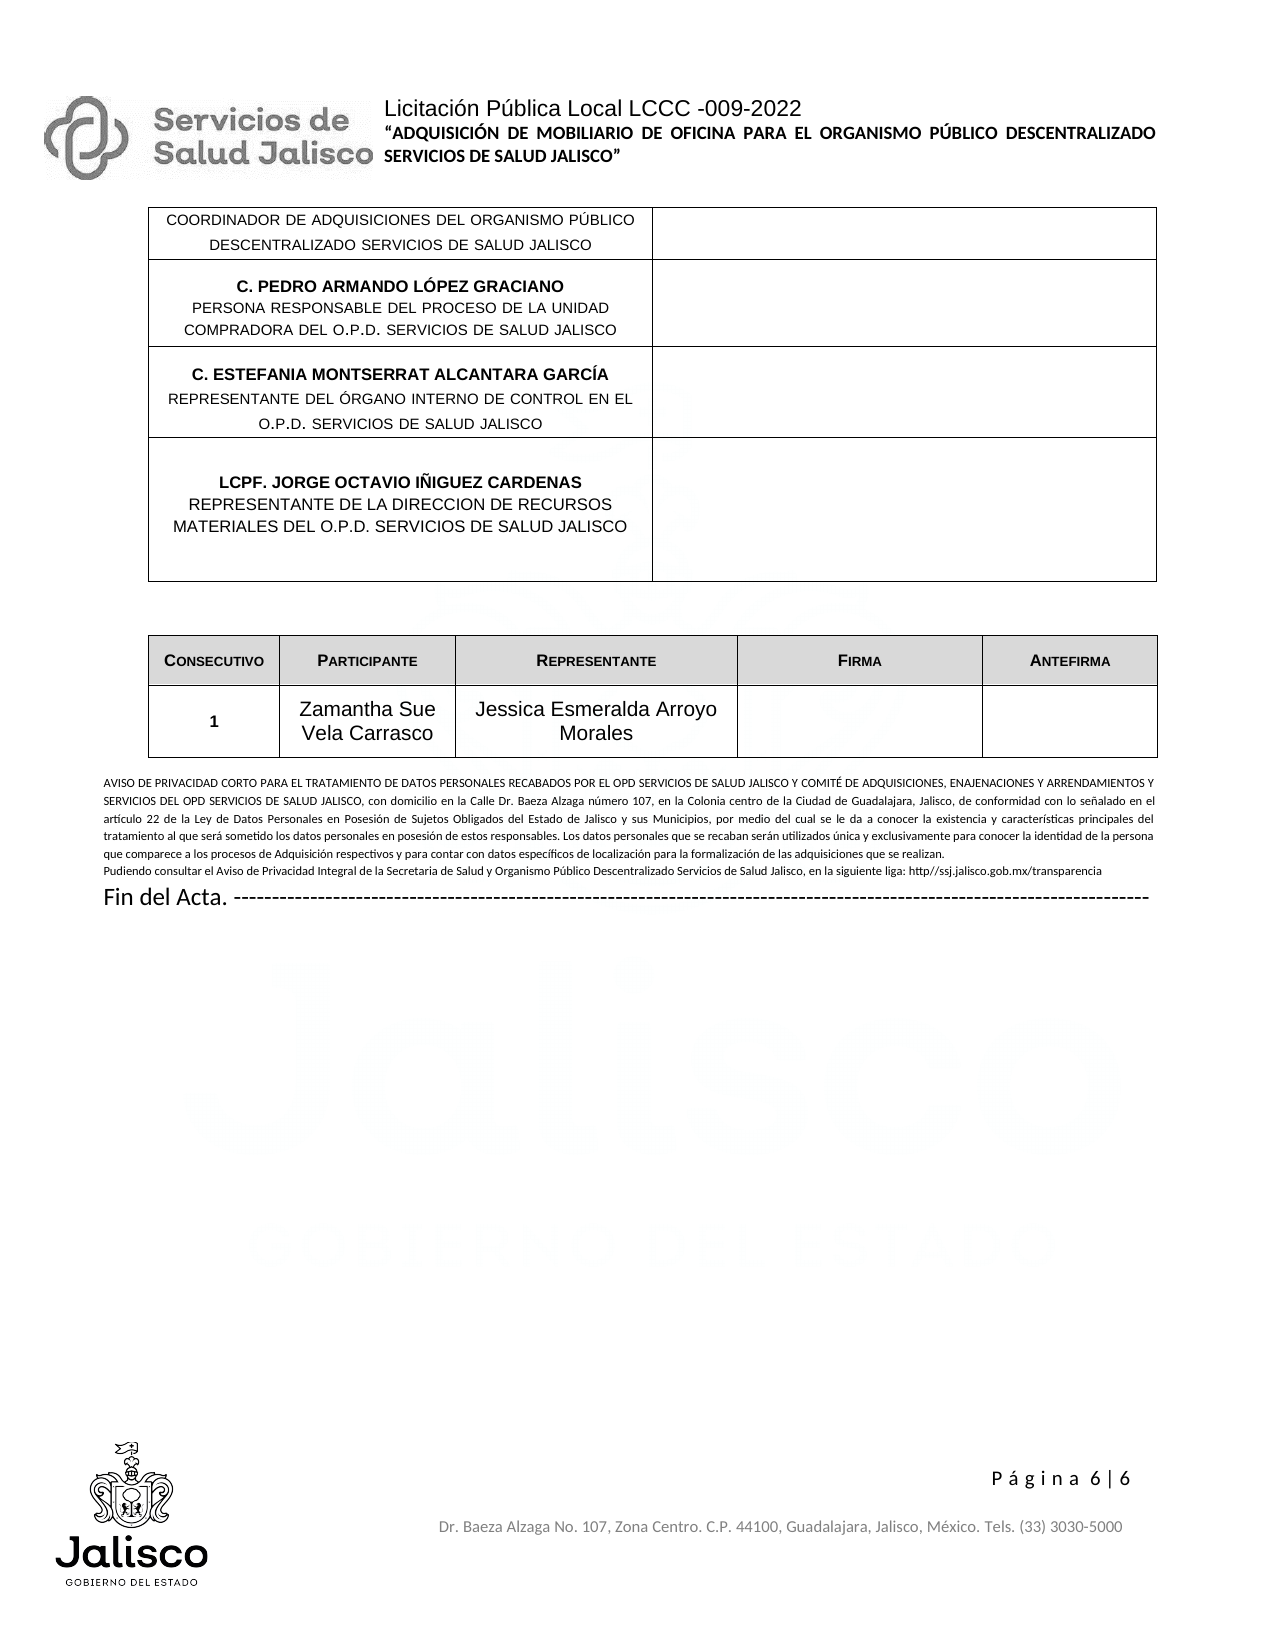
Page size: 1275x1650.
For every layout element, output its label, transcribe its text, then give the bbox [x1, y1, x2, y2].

table_cell [653, 208, 1156, 258]
text Fin del Acta. ------------------------------------------------------------------------------------------------------------------------ [103, 881, 1157, 912]
table_cell 1 [149, 686, 279, 757]
table_header Antefirma [983, 636, 1157, 684]
text Pudiendo consultar el Aviso de Privacidad Integral de la Secretaria de Salud y Organismo Público Descentralizado Servicios de Salud Jalisco, en la siguiente liga: http//ssj.jalisco.gob.mx/transparencia [103, 864, 1157, 879]
picture [44, 96, 373, 180]
table_cell LIC. ABRAHAM YASIR MACIEL MONTOYA coordinador de adquisiciones del organismo público descentralizado servicios de salud jalisco [149, 208, 652, 258]
table_cell Jessica Esmeralda Arroyo Morales [456, 686, 737, 757]
table_cell C. PEDRO ARMANDO LÓPEZ GRACIANO persona responsable del proceso de la unidad compradora del o.p.d. servicios de salud jalisco [149, 260, 652, 346]
table_cell [653, 260, 1156, 346]
table_cell [983, 686, 1157, 757]
text AVISO DE PRIVACIDAD CORTO PARA EL TRATAMIENTO DE DATOS PERSONALES RECABADOS POR EL OPD SERVICIOS DE SALUD JALISCO Y COMITÉ DE ADQUISICIONES, ENAJENACIONES Y ARRENDAMIENTOS Y SERVICIOS DEL OPD SERVICIOS DE SALUD JALISCO, con domicilio en la Calle Dr. Baeza Alzaga número 107, en la Colonia centro de la Ciudad de Guadalajara, Jalisco, de conformidad con lo señalado en el artículo 22 de la Ley de Datos Personales en Posesión de Sujetos Obligados del Estado de Jalisco y sus Municipios, por medio del cual se le da a conocer la existencia y características principales del tratamiento al que será sometido los datos personales en posesión de estos responsables. Los datos personales que se recaban serán utilizados única y exclusivamente para conocer la identidad de la persona que comparece a los procesos de Adquisición respectivos y para contar con datos específicos de localización para la formalización de las adquisiciones que se realizan. [103, 776, 1157, 861]
table_header Firma [738, 636, 982, 684]
table_cell [653, 438, 1156, 581]
table_header Representante [456, 636, 737, 684]
table_cell Zamantha Sue Vela Carrasco [280, 686, 455, 757]
table_cell [653, 347, 1156, 437]
picture [55, 1442, 208, 1586]
table_cell [738, 686, 982, 757]
table_cell LCPF. JORGE OCTAVIO IÑIGUEZ CARDENAS REPRESENTANTE DE LA DIRECCION DE RECURSOS MATERIALES DEL O.P.D. SERVICIOS DE SALUD JALISCO [149, 438, 652, 581]
table_header Consecutivo [149, 636, 279, 684]
table_header Participante [280, 636, 455, 684]
table_cell C. ESTEFANIA MONTSERRAT ALCANTARA GARCÍA representante del órgano interno de control en el o.p.d. servicios de salud jalisco [149, 347, 652, 437]
